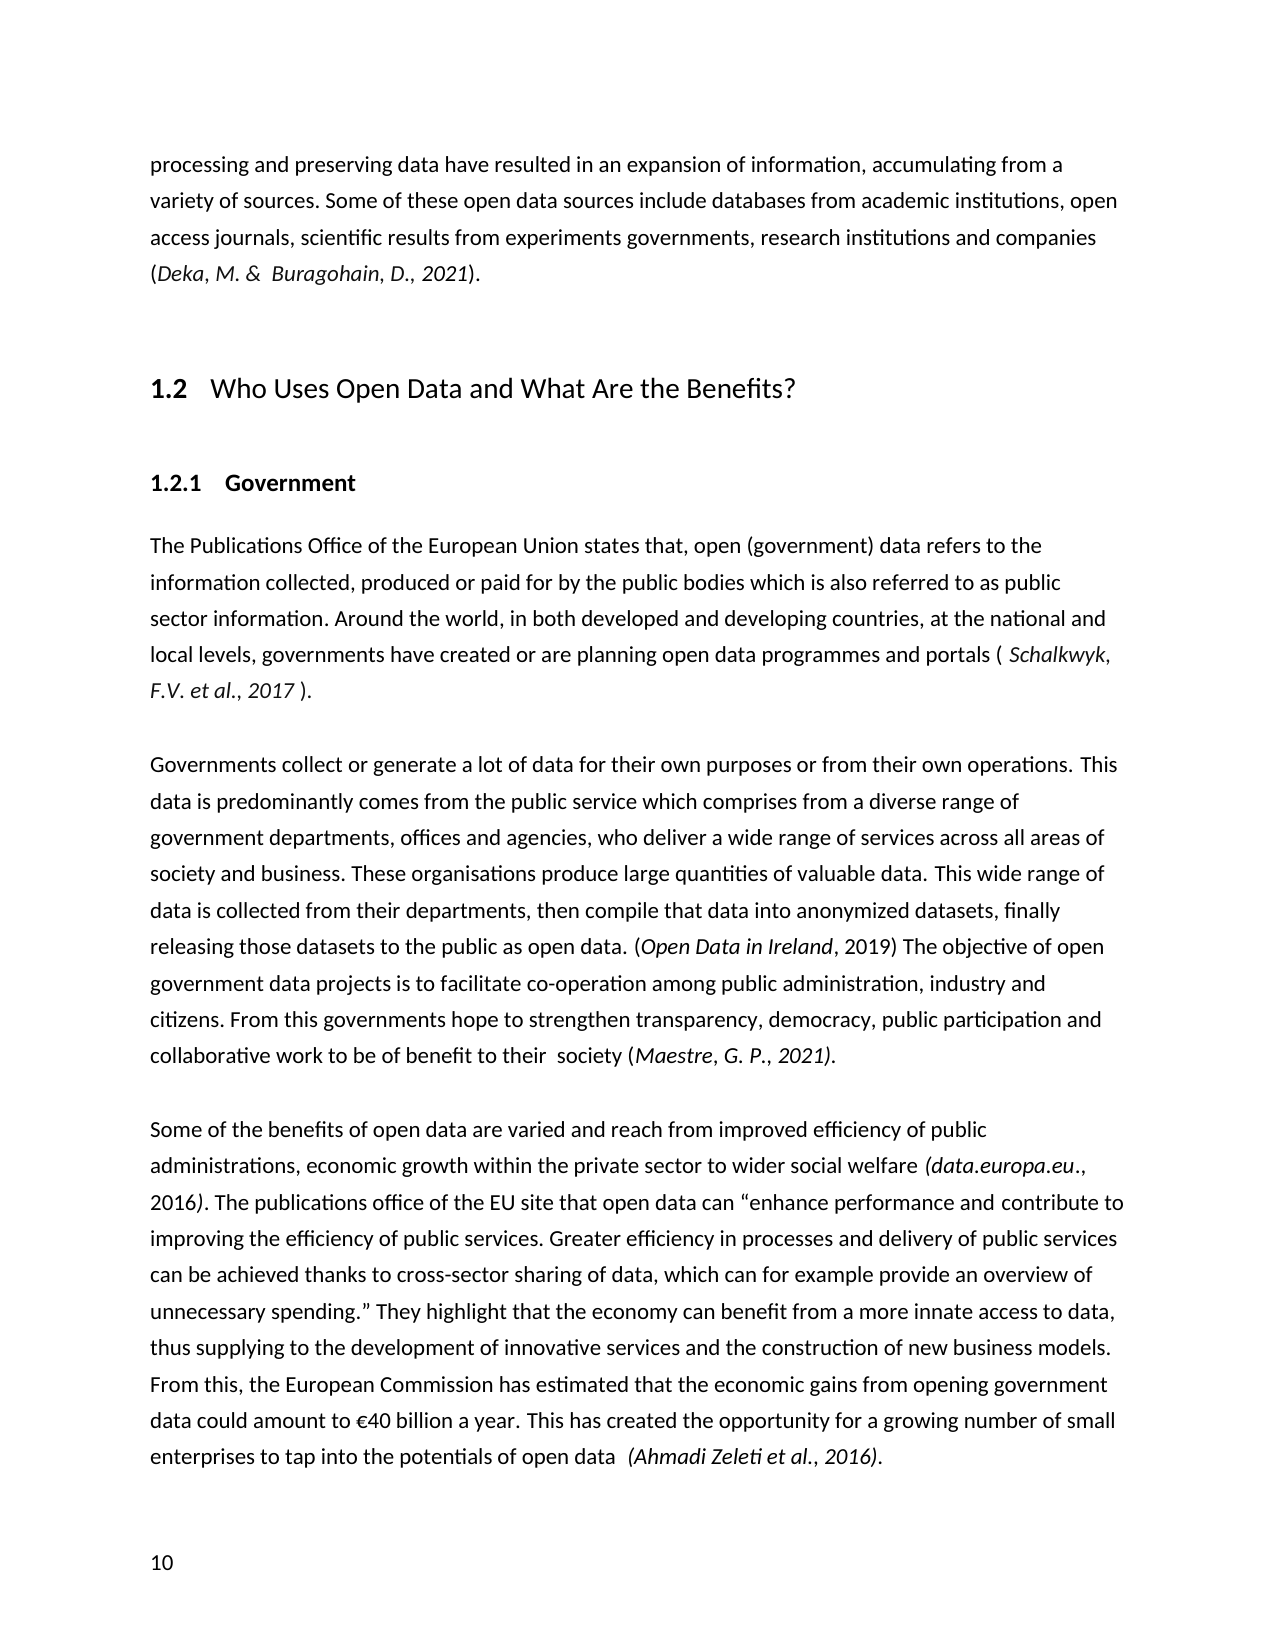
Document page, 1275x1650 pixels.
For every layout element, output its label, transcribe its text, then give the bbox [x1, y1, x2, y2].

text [150, 150, 1125, 287]
subtitle Government [150, 467, 1125, 497]
text Governments collect or generate a lot of data for their own purposes or from their own operations. This data is predominantly comes from the public service which comprises from a diverse range of government departments, offices and agencies, who deliver a wide range of services across all areas of society and business. These organisations produce large quantities of valuable data. This wide range of data is collected from their departments, then compile that data into anonymized datasets, finally releasing those datasets to the public as open data. (Open Data in Ireland, 2019) The objective of open government data projects is to facilitate co-operation among public administration, industry and citizens. From this governments hope to strengthen transparency, democracy, public participation and collaborative work to be of benefit to their society (Maestre, G. P., 2021). [150, 751, 1125, 1069]
text Some of the benefits of open data are varied and reach from improved efficiency of public administrations, economic growth within the private sector to wider social welfare (data.europa.eu., 2016). The publications office of the EU site that open data can “enhance performance and contribute to improving the efficiency of public services. Greater efficiency in processes and delivery of public services can be achieved thanks to cross-sector sharing of data, which can for example provide an overview of unnecessary spending.” They highlight that the economy can benefit from a more innate access to data, thus supplying to the development of innovative services and the construction of new business models. From this, the European Commission has estimated that the economic gains from opening government data could amount to €40 billion a year. This has created the opportunity for a growing number of small enterprises to tap into the potentials of open data (Ahmadi Zeleti et al., 2016). [150, 1115, 1125, 1470]
text The Publications Office of the European Union states that, open (government) data refers to the information collected, produced or paid for by the public bodies which is also referred to as public sector information. Around the world, in both developed and developing countries, at the national and local levels, governments have created or are planning open data programmes and portals ( Schalkwyk, F.V. et al., 2017 ). [150, 531, 1125, 705]
subtitle Who Uses Open Data and What Are the Benefits? [150, 370, 1125, 406]
